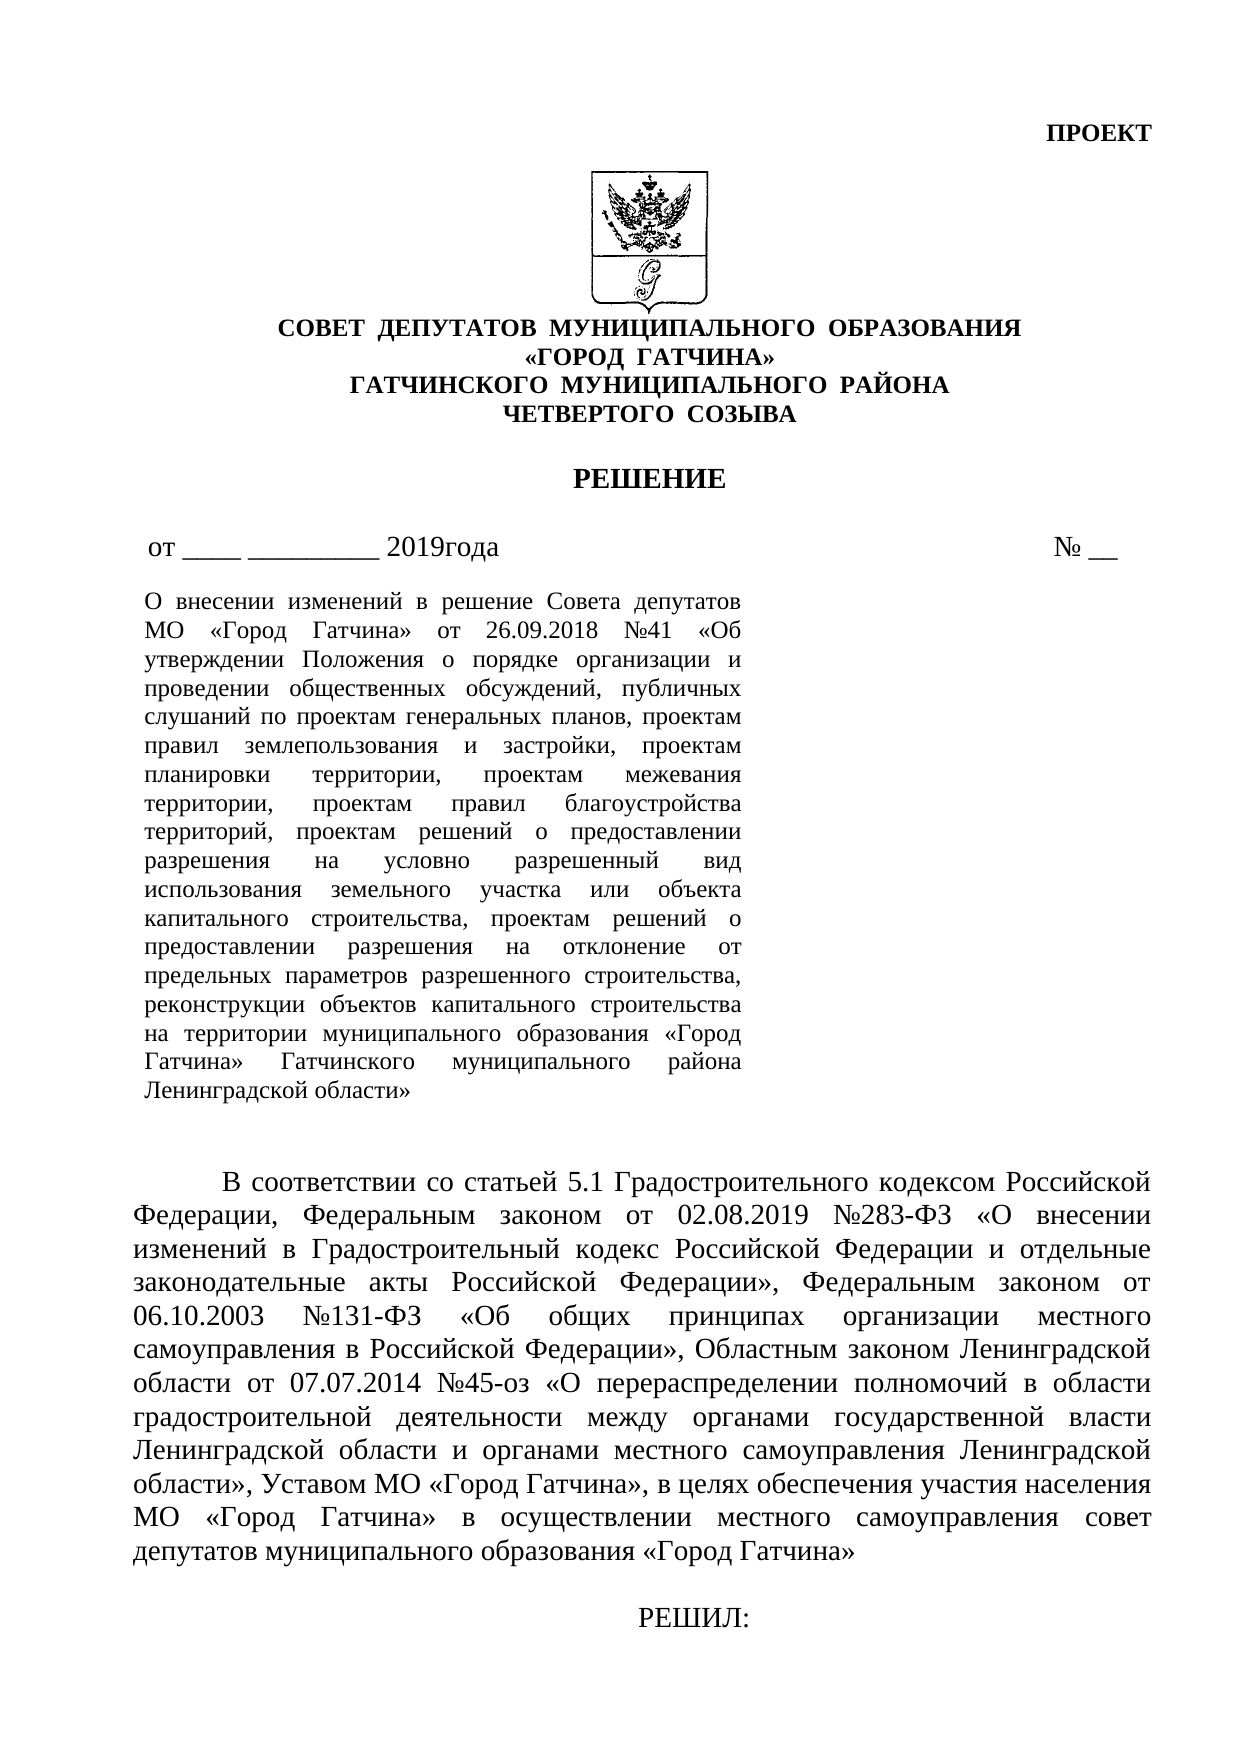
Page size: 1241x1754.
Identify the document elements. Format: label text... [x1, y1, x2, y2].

text от ____ _________ 2019года № __ [148, 529, 1152, 562]
text ЧЕТВЕРТОГО СОЗЫВА [148, 399, 1152, 428]
text ГАТЧИНСКОГО МУНИЦИПАЛЬНОГО РАЙОНА [148, 371, 1152, 399]
text В соответствии со статьей 5.1 Градостроительного кодексом Российской Федерации, Федеральным законом от 02.08.2019 №283-ФЗ «О внесении изменений в Градостроительный кодекс Российской Федерации и отдельные законодательные акты Российской Федерации», Федеральным законом от 06.10.2003 №131-ФЗ «Об общих принципах организации местного самоуправления в Российской Федерации», Областным законом Ленинградской области от 07.07.2014 №45-оз «О перераспределении полномочий в области градостроительной деятельности между органами государственной власти Ленинградской области и органами местного самоуправления Ленинградской области», Уставом МО «Город Гатчина», в целях обеспечения участия населения МО «Город Гатчина» в осуществлении местного самоуправления совет депутатов муниципального образования «Город Гатчина» [133, 1164, 1152, 1566]
text ПРОЕКТ [148, 118, 1152, 147]
text РЕШИЛ: [148, 1600, 1152, 1633]
table_header О внесении изменений в решение Совета депутатов МО «Город Гатчина» от 26.09.2018 №41 «Об утверждении Положения о порядке организации и проведении общественных обсуждений, публичных слушаний по проектам генеральных планов, проектам правил землепользования и застройки, проектам планировки территории, проектам межевания территории, проектам правил благоустройства территорий, проектам решений о предоставлении разрешения на условно разрешенный вид использования земельного участка или объекта капитального строительства, проектам решений о предоставлении разрешения на отклонение от предельных параметров разрешенного строительства, реконструкции объектов капитального строительства на территории муниципального образования «Город Гатчина» Гатчинского муниципального района Ленинградской области» [133, 562, 753, 1164]
text РЕШЕНИЕ [148, 462, 1152, 495]
text «ГОРОД ГАТЧИНА» [148, 342, 1152, 371]
picture [591, 171, 709, 314]
text СОВЕТ ДЕПУТАТОВ МУНИЦИПАЛЬНОГО ОБРАЗОВАНИЯ [148, 313, 1152, 342]
